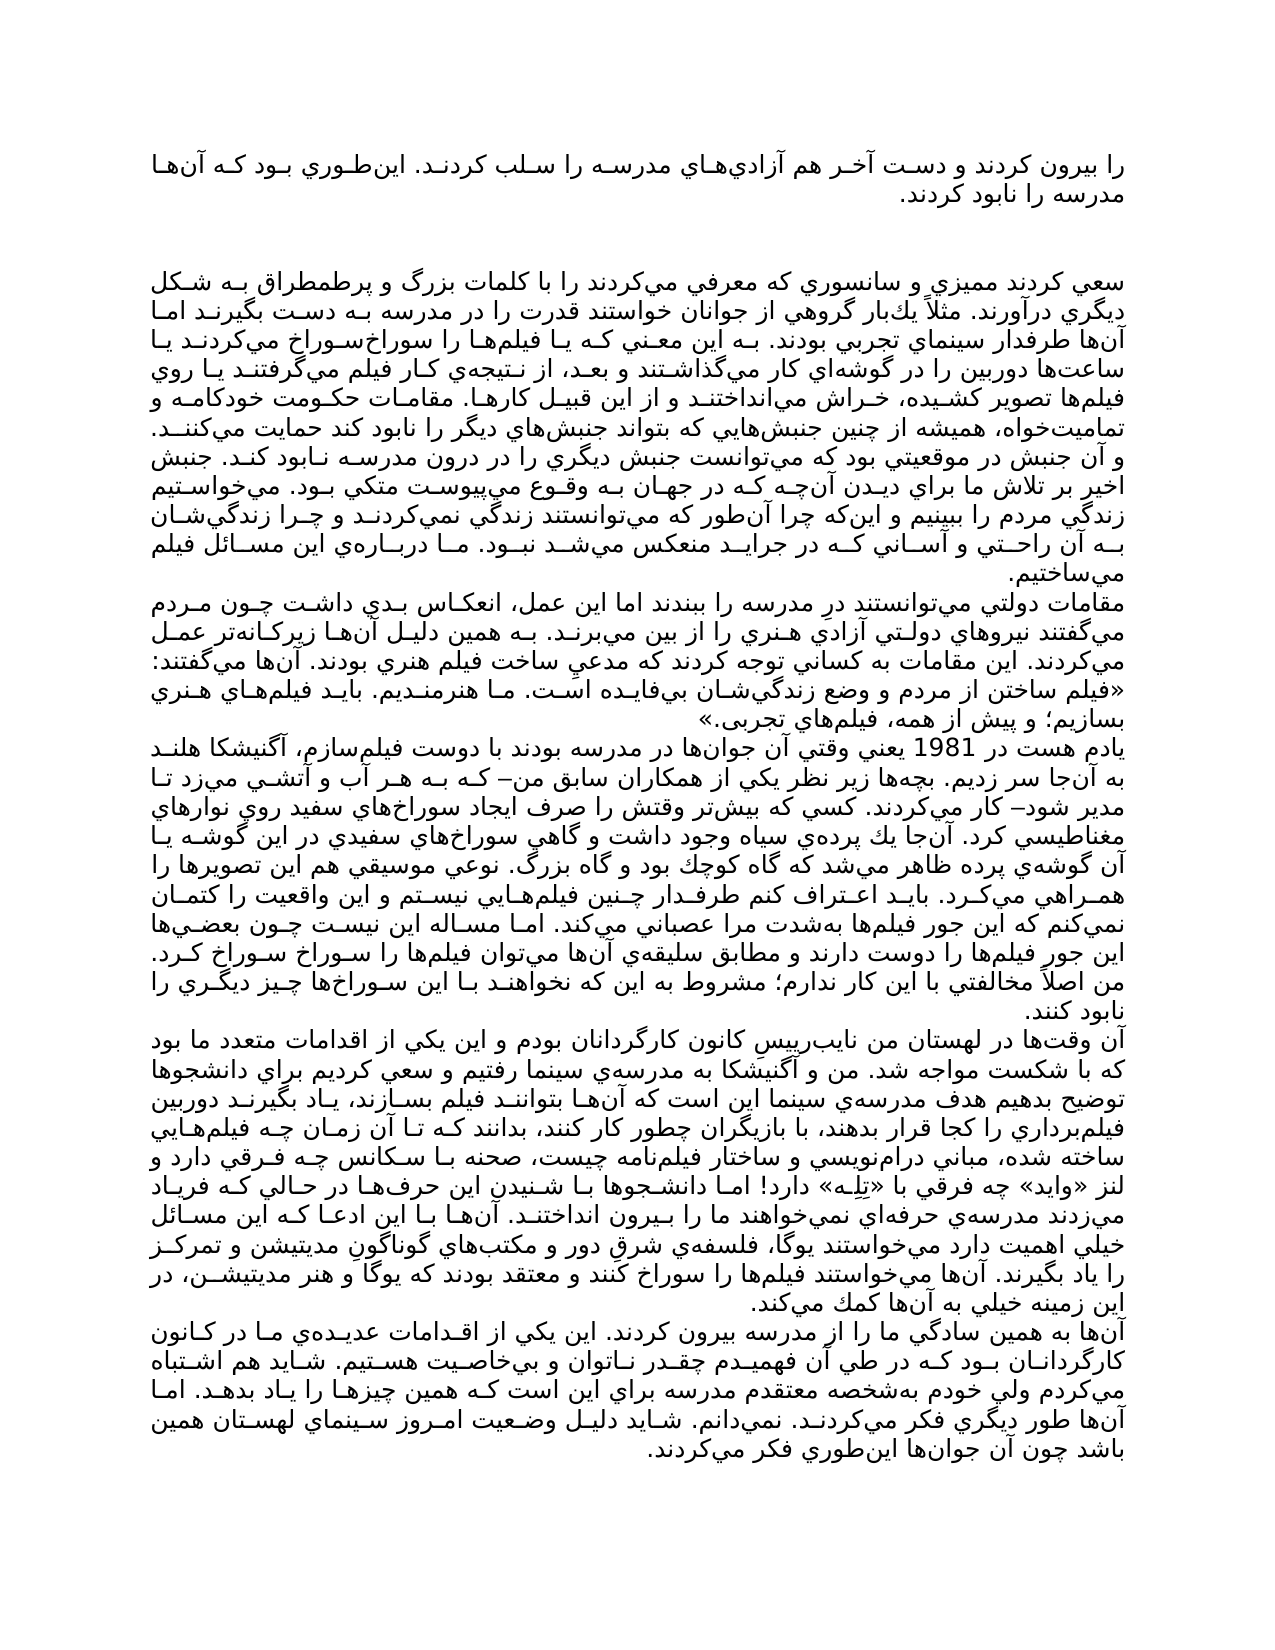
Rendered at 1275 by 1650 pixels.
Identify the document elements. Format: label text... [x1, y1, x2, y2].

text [150, 150, 1125, 208]
text سعي كردند مميزي و سانسوري كه معرفي مي‌كردند را با كلمات بزرگ و پرطمطراق به شكل ديگري درآورند. مثلاً يك‌بار گروهي از جوانان خواستند قدرت را در مدرسه به دست بگيرند اما آن‌ها طرفدار سينماي تجربي بودند. به اين معني كه يا فيلم‌ها را سوراخ‌سوراخ مي‌كردند يا ساعت‌ها دوربين را در گوشه‌اي كار مي‌گذاشتند و بعد، از نتيجه‌ي كار فيلم مي‌گرفتند يا روي فيلم‌ها تصوير كشيده، خراش مي‌انداختند و از اين قبيل كارها. مقامات حكومت خودكامه و تماميت‌خواه، هميشه از چنين جنبش‌هايي كه بتواند جنبش‌هاي ديگر را نابود كند حمايت مي‌كنند. و آن جنبش در موقعيتي بود كه مي‌توانست جنبش ديگري را در درون مدرسه نابود كند. جنبش اخير بر تلاش ما براي ديدن آن‌چه كه در جهان به وقوع مي‌پيوست متكي بود. مي‌خواستيم زندگي مردم را ببينيم و اين‌كه چرا آن‌طور كه مي‌توانستند زندگي نمي‌كردند و چرا زندگي‌شان به آن راحتي و آساني كه در جرايد منعكس مي‌شد نبود. ما درباره‌ي اين مسائل فيلم مي‌ساختيم. [150, 267, 1125, 588]
text آن‌ها به همين سادگي ما را از مدرسه بيرون ‌كردند. اين يكي از اقدامات عديده‌ي ما در كانون كارگردانان بود كه در طي آن فهميدم چقدر ناتوان و بي‌خاصيت هستيم. شايد هم اشتباه مي‌كردم ولي خودم به‌شخصه معتقدم مدرسه براي اين است كه همين چيزها را ياد بدهد. اما آن‌ها طور ديگري فكر مي‌كردند. نمي‌دانم. شايد دليل وضعيت امروز سينماي لهستان همين باشد چون آن جوان‌ها اين‌طوري فكر مي‌كردند. [150, 1317, 1125, 1463]
text مقامات دولتي مي‌‌توانستند درِ مدرسه را ببندند اما اين عمل، انعكاس بدي داشت چون مردم مي‌گفتند نيروهاي دولتي آزادي هنري را از بين مي‌برند. به همين دليل آن‌ها زيركانه‌تر عمل مي‌كردند. اين مقامات به كساني توجه كردند كه مدعيِ ساخت فيلم هنري بودند. آن‌ها مي‌گفتند: «فيلم ساختن از مردم و وضع زندگي‌شان بي‌فايده است. ما هنرمنديم. بايد فيلم‌‌هاي هنري بسازيم؛ و پيش از همه، فيلم‌هاي تجربی.» [150, 588, 1125, 733]
text آن وقت‌ها در لهستان من نايب‌رييسِ كانون كارگردانان بودم و اين يكي از اقدامات متعدد ما بود كه با شكست مواجه شد. من و آگنيشكا به مدرسه‌ي سينما رفتيم و سعي كرديم براي دانشجوها توضيح بدهيم هدف مدرسه‌ي سينما اين است كه آن‌ها بتوانند فيلم بسازند، ياد بگيرند دوربين فيلم‌برداري را كجا قرار بدهند، با بازيگران چطور كار كنند، بدانند كه تا آن زمان چه فيلم‌‌هايي ساخته شده، مباني درام‌نويسي و ساختار فيلم‌نامه چيست، صحنه با سكانس چه فرقي دارد و لنز «وايد» چه فرقي با «تِلِه» دارد! اما دانشجوها با شنيدن اين حرف‌ها در حالي كه فرياد مي‌زدند مدرسه‌ي حرفه‌اي نمي‌خواهند ما را بيرون انداختند. آن‌ها با اين ادعا كه اين مسائل خيلي اهميت دارد مي‌خواستند يوگا، فلسفه‌ي شرقِ دور و مكتب‌هاي گوناگونِ مديتيشن و تمركز را ياد بگيرند. آن‌ها مي‌خواستند فيلم‌ها را سوراخ كنند و معتقد بودند كه يوگا و هنر مديتيشن، در اين زمينه خيلي به آن‌‌ها كمك مي‌كند. [150, 1026, 1125, 1317]
text يادم هست در 1981 يعني وقتي آن‌ جوان‌ها در مدرسه بودند با دوست فيلم‌سازم، آگنيشكا هلند به آن‌جا سر زديم. بچه‌ها زير نظر يكي از همكاران سابق من– كه به هر آب و آتشي مي‌زد تا مدير شود– كار مي‌كردند. كسي كه بيش‌تر وقتش را صرف ايجاد سوراخ‌هاي سفيد روي نوارهاي مغناطيسي كرد. آن‌جا يك پرده‌ي سياه وجود داشت و گاهي سوراخ‌هاي سفيدي در اين گوشه يا آن گوشه‌ي پرده ظاهر مي‌شد كه گاه كوچك بود و گاه بزرگ. نوعي موسيقي هم اين تصويرها را همراهي مي‌‌كرد. بايد اعتراف كنم طرفدار چنين فيلم‌هايي نيستم و اين واقعيت را كتمان نمي‌كنم كه اين جور فيلم‌ها به‌شدت مرا عصباني مي‌كند. اما مساله اين نيست چون بعضي‌ها اين جور فيلم‌ها را دوست دارند و مطابق سليقه‌ي آن‌ها مي‌‌توان فيلم‌ها را سوراخ سوراخ كرد. من اصلاً مخالفتي با اين كار ندارم؛ مشروط به اين كه نخواهند با اين سوراخ‌ها چيز ديگري را نابود كنند. [150, 733, 1125, 1026]
